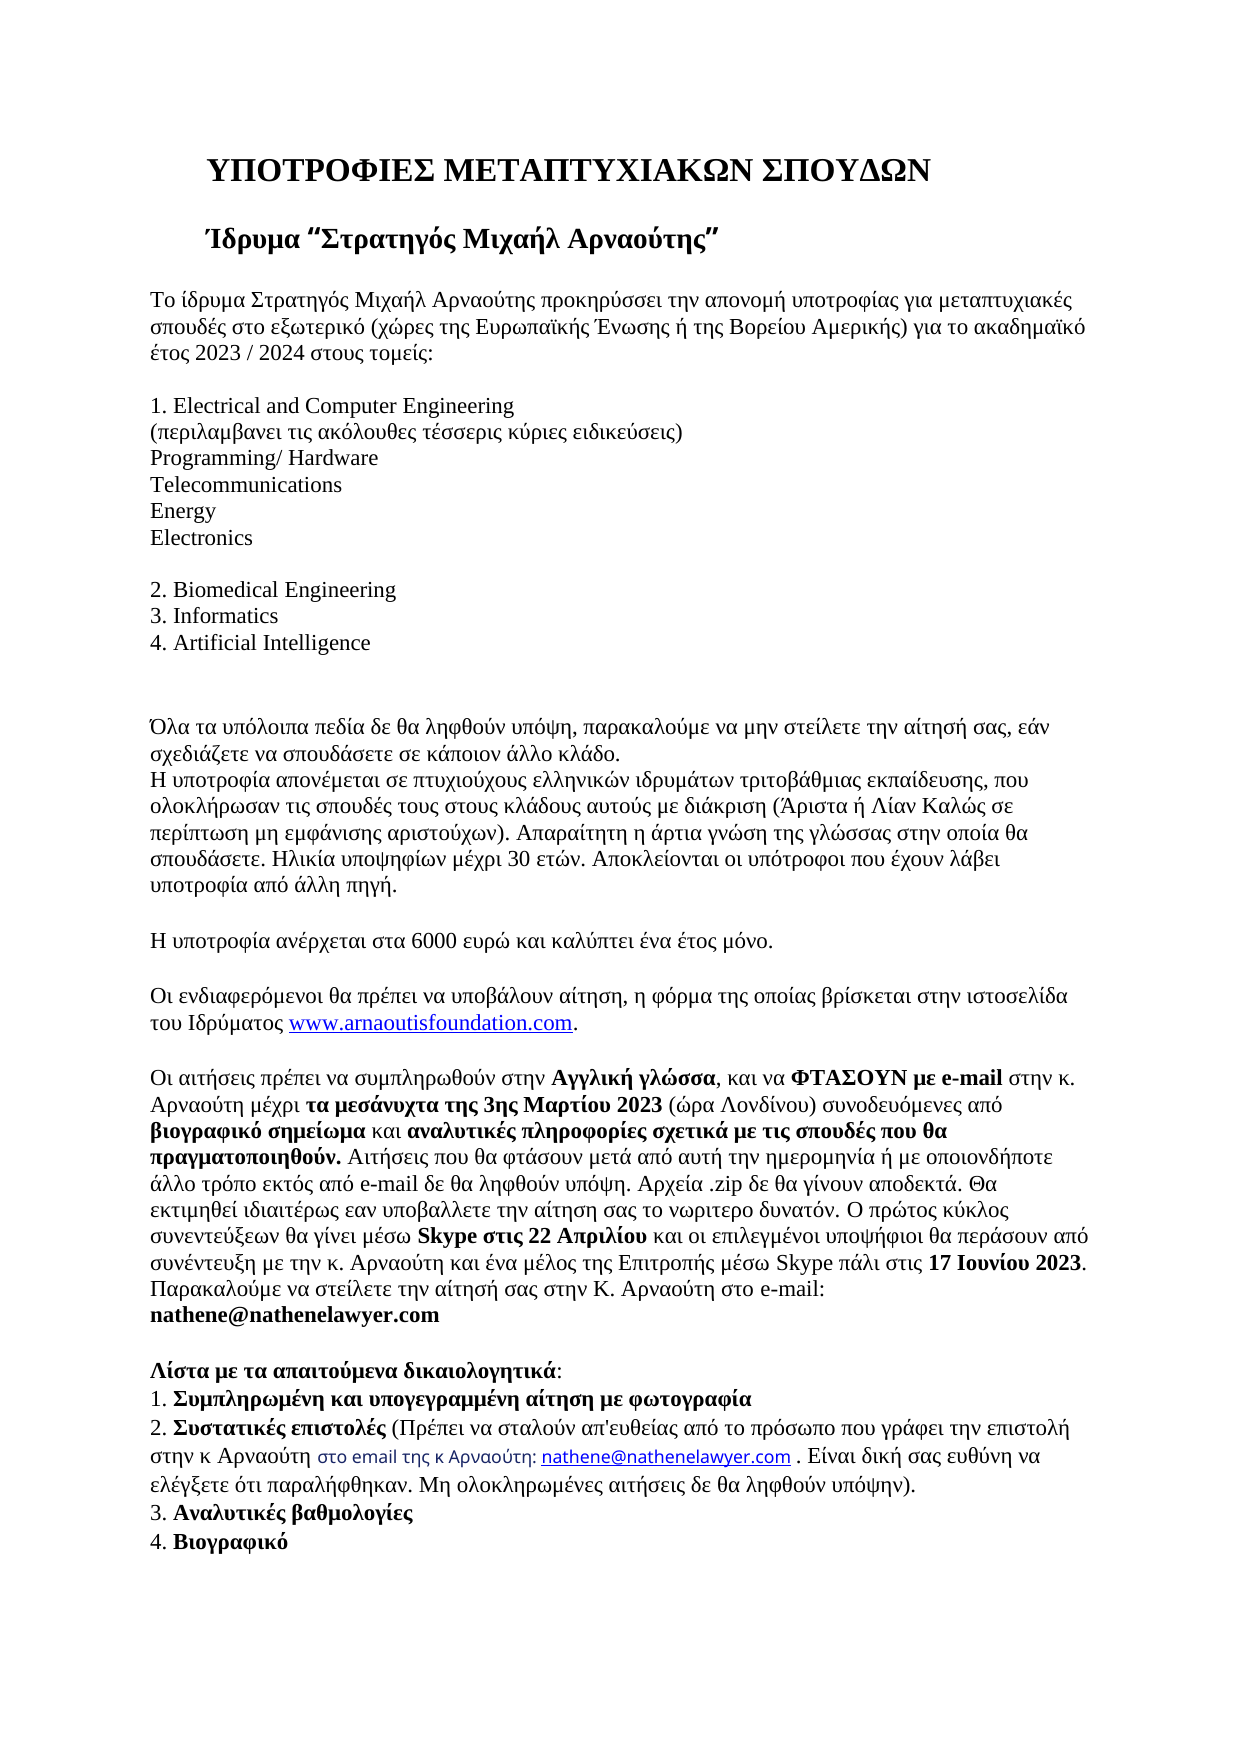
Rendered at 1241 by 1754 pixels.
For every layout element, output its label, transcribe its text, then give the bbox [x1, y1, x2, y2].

text Όλα τα υπόλοιπα πεδία δε θα ληφθούν υπόψη, παρακαλούμε να μην στείλετε την αίτησή σας, εάν σχεδιάζετε να σπουδάσετε σε κάποιον άλλο κλάδο. Η υποτροφία απονέμεται σε πτυχιούχους ελληνικών ιδρυμάτων τριτοβάθμιας εκπαίδευσης, που ολοκλήρωσαν τις σπουδές τους στους κλάδους αυτούς με διάκριση (Άριστα ή Λίαν Καλώς σε περίπτωση μη εμφάνισης αριστούχων). Απαραίτητη η άρτια γνώση της γλώσσας στην οποία θα σπουδάσετε. Ηλικία υποψηφίων μέχρι 30 ετών. Αποκλείονται οι υπότροφοι που έχουν λάβει υποτροφία από άλλη πηγή. [150, 713, 1090, 898]
text Λίστα με τα απαιτούμενα δικαιολογητικά: 1. Συμπληρωμένη και υπογεγραμμένη αίτηση με φωτογραφία 2. Συστατικές επιστολές (Πρέπει να σταλούν απ'ευθείας από το πρόσωπο που γράφει την επιστολή στην κ Αρναούτη στο email της κ Αρναούτη: nathene@nathenelawyer.com . Είναι δική σας ευθύνη να ελέγξετε ότι παραλήφθηκαν. Μη ολοκληρωμένες αιτήσεις δε θα ληφθούν υπόψην). 3. Αναλυτικές βαθμολογίες 4. Βιογραφικό [150, 1357, 1090, 1554]
text Η υποτροφία ανέρχεται στα 6000 ευρώ και καλύπτει ένα έτος μόνο. [150, 927, 1090, 953]
text ΥΠΟΤΡΟΦΙΕΣ ΜΕΤΑΠΤΥΧΙΑΚΩΝ ΣΠΟΥΔΩΝ [150, 150, 1090, 188]
text Οι ενδιαφερόμενοι θα πρέπει να υποβάλουν αίτηση, η φόρμα της οποίας βρίσκεται στην ιστοσελίδα του Ιδρύματος www.arnaoutisfoundation.com. [150, 982, 1090, 1035]
text Το ίδρυμα Στρατηγός Μιχαήλ Αρναούτης προκηρύσσει την απονομή υποτροφίας για μεταπτυχιακές σπουδές στο εξωτερικό (χώρες της Ευρωπαϊκής Ένωσης ή της Βορείου Αμερικής) για το ακαδημαϊκό έτος 2023 / 2024 στους τομείς: 1. Electrical and Computer Engineering (περιλαμβανει τις ακόλουθες τέσσερις κύριες ειδικεύσεις) Programming/ Hardware Telecommunications Energy Electronics 2. Biomedical Engineering 3. Informatics 4. Artificial Intelligence [150, 286, 1090, 684]
text Οι αιτήσεις πρέπει να συμπληρωθούν στην Αγγλική γλώσσα, και να ΦΤΑΣΟΥΝ με e-mail στην κ. Αρναούτη μέχρι τα μεσάνυχτα της 3ης Μαρτίου 2023 (ώρα Λονδίνου) συνοδευόμενες από βιογραφικό σημείωμα και αναλυτικές πληροφορίες σχετικά με τις σπουδές που θα πραγματοποιηθούν. Αιτήσεις που θα φτάσουν μετά από αυτή την ημερομηνία ή με οποιονδήποτε άλλο τρόπο εκτός από e-mail δε θα ληφθούν υπόψη. Αρχεία .zip δε θα γίνουν αποδεκτά. Θα εκτιμηθεί ιδιαιτέρως εαν υποβαλλετε την αίτηση σας το νωριτερο δυνατόν. Ο πρώτος κύκλος συνεντεύξεων θα γίνει μέσω Skype στις 22 Απριλίου και οι επιλεγμένοι υποψήφιοι θα περάσουν από συνέντευξη με την κ. Αρναούτη και ένα μέλος της Επιτροπής μέσω Skype πάλι στις 17 Ιουνίου 2023. Παρακαλούμε να στείλετε την αίτησή σας στην Κ. Αρναούτη στο e-mail: nathene@nathenelawyer.com [150, 1064, 1090, 1328]
text Ίδρυμα “Στρατηγός Μιχαήλ Αρναούτης” [150, 217, 1090, 257]
